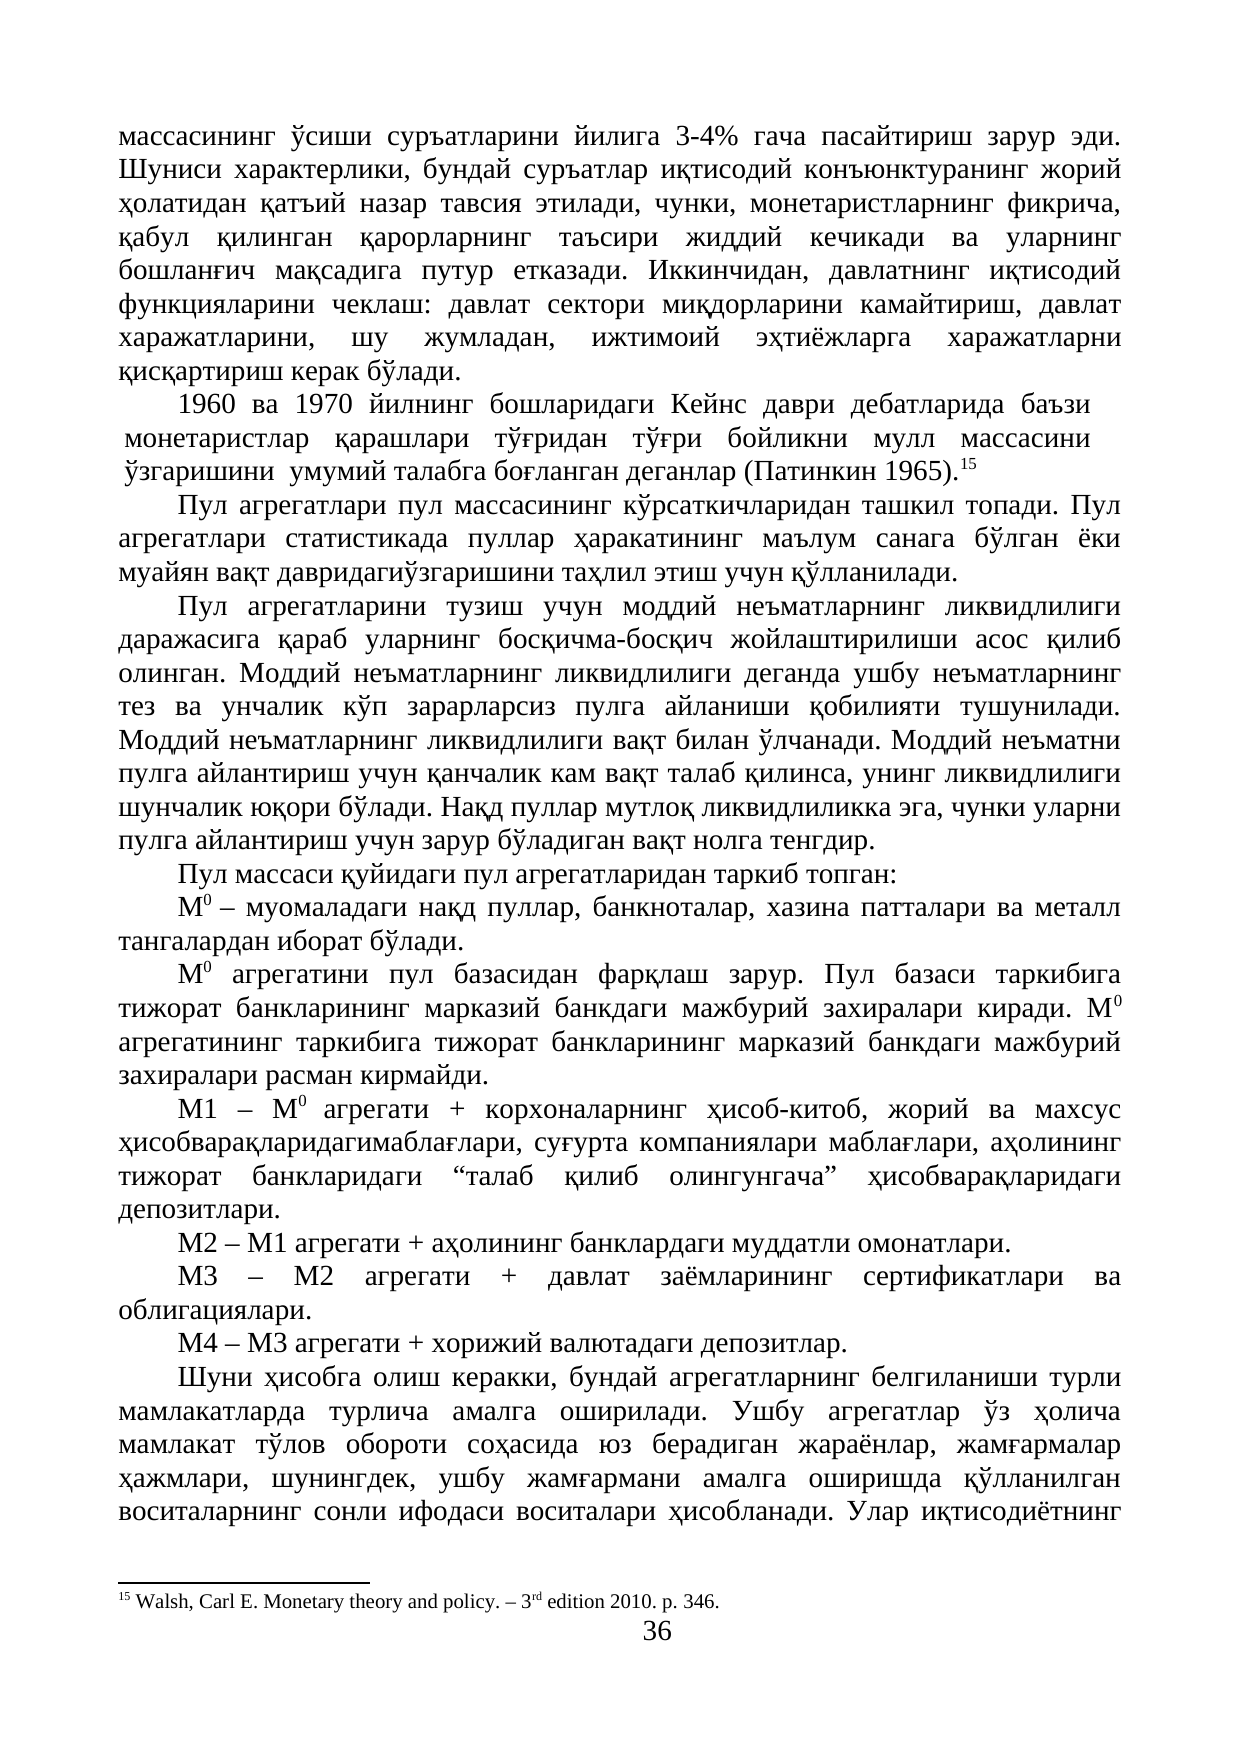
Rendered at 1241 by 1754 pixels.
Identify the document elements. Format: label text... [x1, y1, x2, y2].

list М1 – М0 агрегати + корхоналарнинг ҳисоб-китоб, жорий ва махсус ҳисобварақларидагимаблағлари, суғурта компаниялари маблағлари, аҳолининг тижорат банкларидаги “талаб қилиб олингунгача” ҳисобварақларидаги депозитлари. [118, 1091, 1122, 1225]
list Пул массаси қуйидаги пул агрегатларидан таркиб топган: [118, 856, 1122, 889]
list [118, 1359, 1122, 1527]
list М3 – М2 агрегати + давлат заёмларининг сертификатлари ва облигациялари. [118, 1258, 1122, 1326]
list М2 – М1 агрегати + аҳолининг банклардаги муддатли омонатлари. [118, 1225, 1122, 1258]
text 1960 ва 1970 йилнинг бошларидаги Кейнс даври дебатларида баъзи монетаристлар қарашлари тўғридан тўғри бойликни мулл массасини ўзгаришини умумий талабга боғланган деганлар (Патинкин 1965). [124, 386, 1091, 487]
list Пул агрегатларини тузиш учун моддий неъматларнинг ликвидлилиги даражасига қараб уларнинг босқичма-босқич жойлаштирилиши асос қилиб олинган. Моддий неъматларнинг ликвидлилиги деганда ушбу неъматларнинг тез ва унчалик кўп зарарларсиз пулга айланиши қобилияти тушунилади. Моддий неъматларнинг ликвидлилиги вақт билан ўлчанади. Моддий неъматни пулга айлантириш учун қанчалик кам вақт талаб қилинса, унинг ликвидлилиги шунчалик юқори бўлади. Нақд пуллар мутлоқ ликвидлиликка эга, чунки уларни пулга айлантириш учун зарур бўладиган вақт нолга тенгдир. [118, 588, 1122, 856]
list М0 агрегатини пул базасидан фарқлаш зарур. Пул базаси таркибига тижорат банкларининг марказий банкдаги мажбурий захиралари киради. М0 агрегатининг таркибига тижорат банкларининг марказий банкдаги мажбурий захиралари расман кирмайди. [118, 957, 1122, 1091]
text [118, 118, 1122, 386]
list М4 – М3 агрегати + хорижий валютадаги депозитлар. [118, 1326, 1122, 1359]
list М0 – муомаладаги нақд пуллар, банкноталар, хазина патталари ва металл тангалардан иборат бўлади. [118, 889, 1122, 957]
list Пул агрегатлари пул массасининг кўрсаткичларидан ташкил топади. Пул агрегатлари статистикада пуллар ҳаракатининг маълум санага бўлган ёки муайян вақт давридагиўзгаришини таҳлил этиш учун қўлланилади. [118, 487, 1122, 588]
